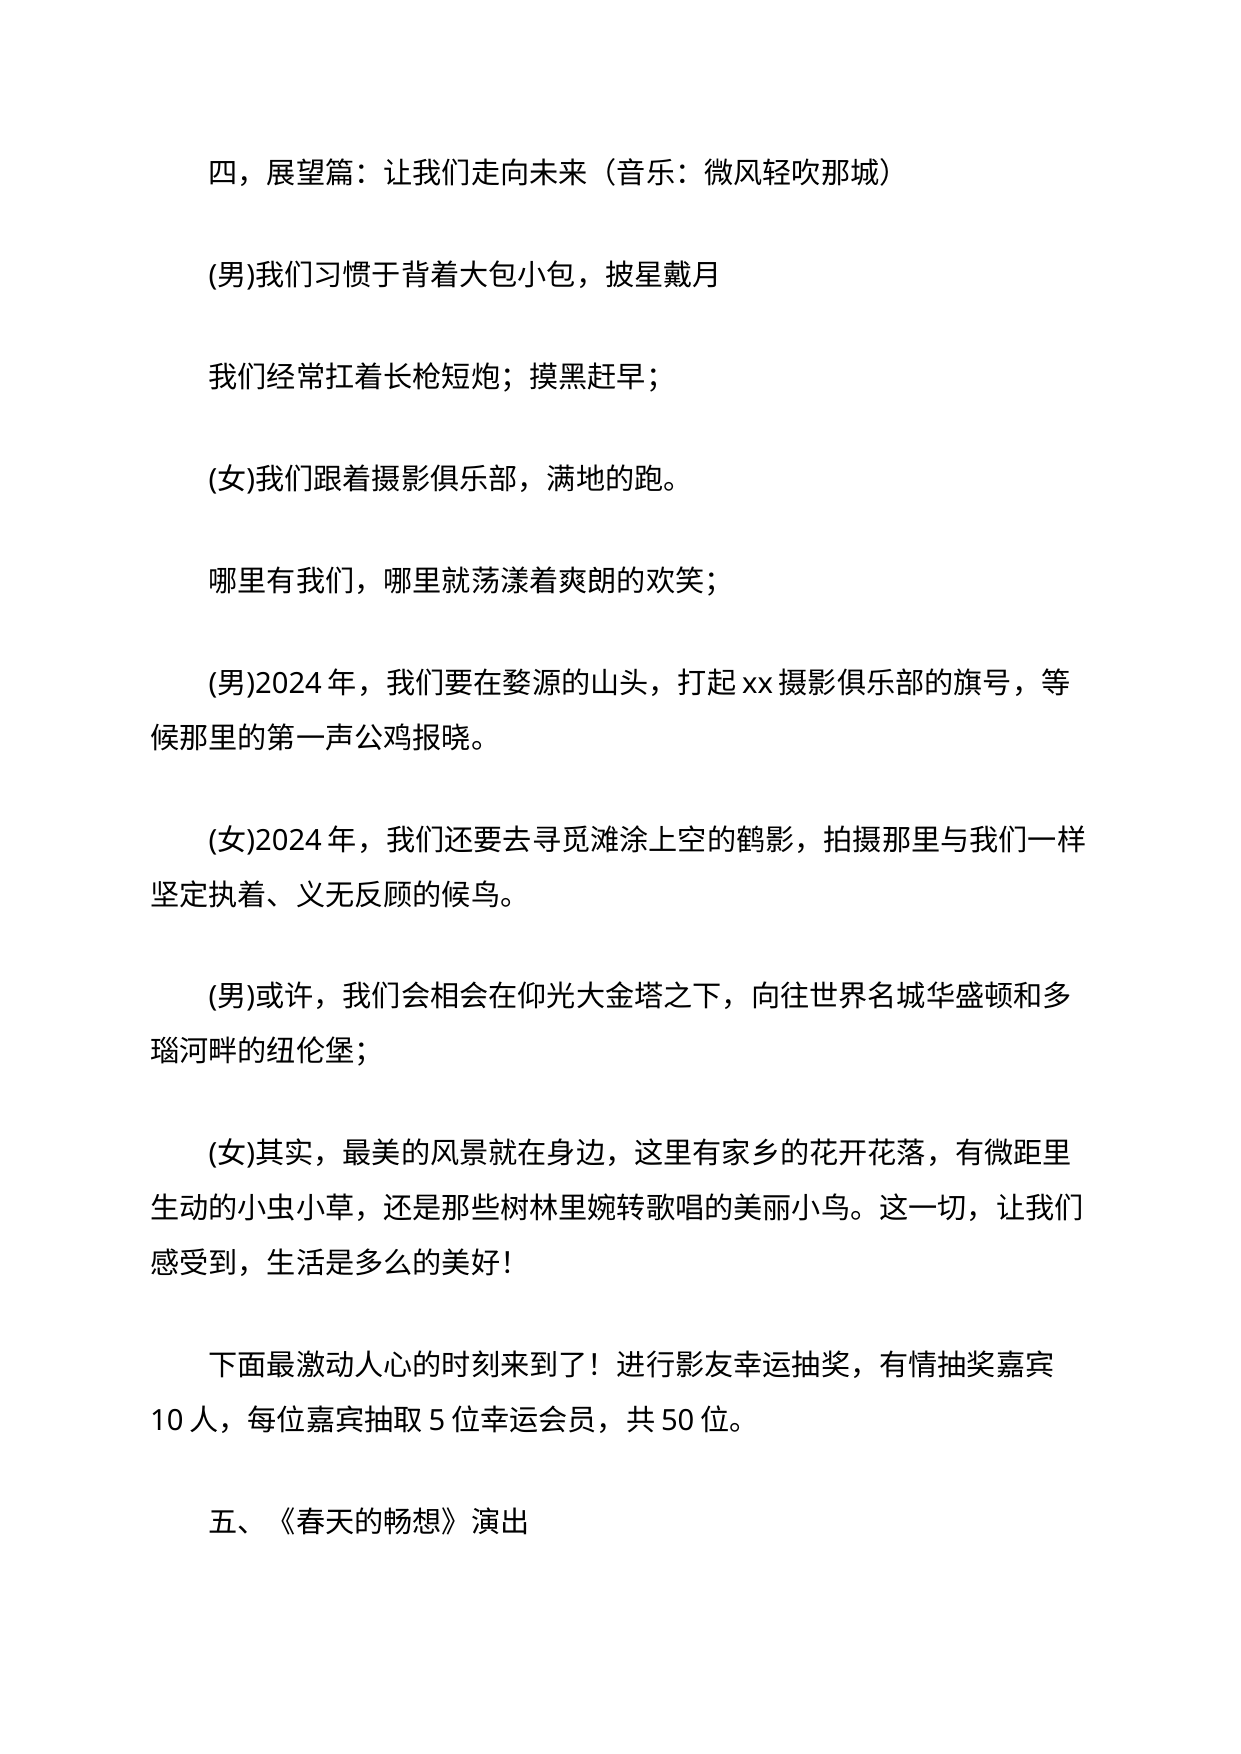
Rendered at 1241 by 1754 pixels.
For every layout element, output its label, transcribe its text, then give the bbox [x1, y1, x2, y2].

text (女)我们跟着摄影俱乐部，满地的跑。 [150, 456, 1090, 498]
text 四，展望篇：让我们走向未来（音乐：微风轻吹那城） [150, 150, 1090, 192]
text 哪里有我们，哪里就荡漾着爽朗的欢笑； [150, 557, 1090, 600]
text 五、《春天的畅想》演出 [150, 1498, 1090, 1540]
text 下面最激动人心的时刻来到了！进行影友幸运抽奖，有情抽奖嘉宾10人，每位嘉宾抽取5位幸运会员，共50位。 [150, 1341, 1090, 1438]
text (女)其实，最美的风景就在身边，这里有家乡的花开花落，有微距里生动的小虫小草，还是那些树林里婉转歌唱的美丽小鸟。这一切，让我们感受到，生活是多么的美好！ [150, 1129, 1090, 1282]
text 我们经常扛着长枪短炮；摸黑赶早； [150, 354, 1090, 396]
text (男)或许，我们会相会在仰光大金塔之下，向往世界名城华盛顿和多瑙河畔的纽伦堡； [150, 973, 1090, 1070]
text (男)2024年，我们要在婺源的山头，打起xx摄影俱乐部的旗号，等候那里的第一声公鸡报晓。 [150, 659, 1090, 757]
text (男)我们习惯于背着大包小包，披星戴月 [150, 252, 1090, 294]
text (女)2024年，我们还要去寻觅滩涂上空的鹤影，拍摄那里与我们一样坚定执着、义无反顾的候鸟。 [150, 816, 1090, 913]
